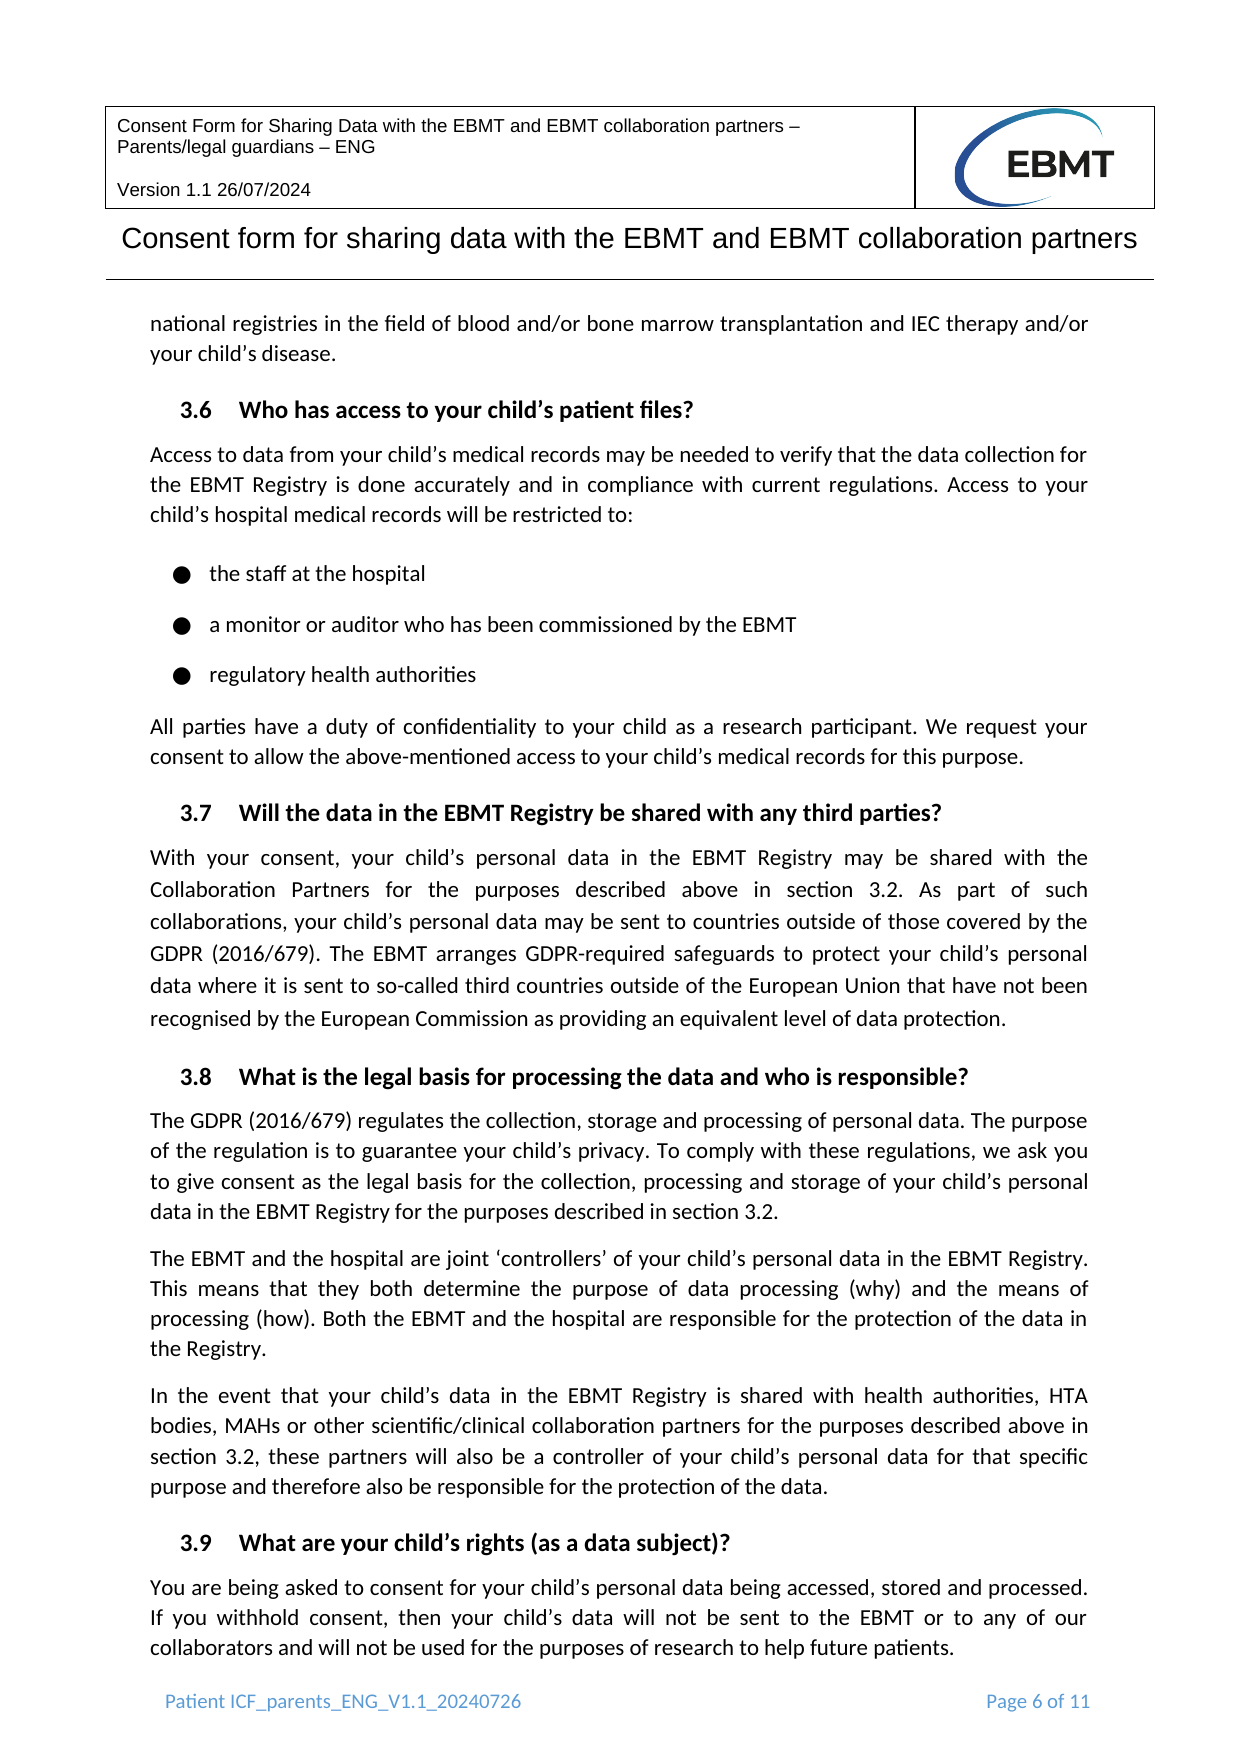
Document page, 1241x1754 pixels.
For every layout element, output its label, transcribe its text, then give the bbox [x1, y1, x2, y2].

subtitle Who has access to your child’s patient files? [179, 394, 1090, 425]
text With your consent, your child’s personal data in the EBMT Registry may be shared with the Collaboration Partners for the purposes described above in section 3.2. As part of such collaborations, your child’s personal data may be sent to countries outside of those covered by the GDPR (2016/679). The EBMT arranges GDPR-required safeguards to protect your child’s personal data where it is sent to so-called third countries outside of the European Union that have not been recognised by the European Commission as providing an equivalent level of data protection. [150, 843, 1090, 1032]
text You are being asked to consent for your child’s personal data being accessed, stored and processed. If you withhold consent, then your child’s data will not be sent to the EBMT or to any of our collaborators and will not be used for the purposes of research to help future patients. [150, 1573, 1090, 1661]
subtitle What are your child’s rights (as a data subject)? [179, 1527, 1090, 1558]
text The GDPR (2016/679) regulates the collection, storage and processing of personal data. The purpose of the regulation is to guarantee your child’s privacy. To comply with these regulations, we ask you to give consent as the legal basis for the collection, processing and storage of your child’s personal data in the EBMT Registry for the purposes described in section 3.2. [150, 1106, 1090, 1225]
text The EBMT and the hospital are joint ‘controllers’ of your child’s personal data in the EBMT Registry. This means that they both determine the purpose of data processing (why) and the means of processing (how). Both the EBMT and the hospital are responsible for the protection of the data in the Registry. [150, 1244, 1090, 1362]
text All parties have a duty of confidentiality to your child as a research participant. We request your consent to allow the above-mentioned access to your child’s medical records for this purpose. [150, 712, 1090, 770]
list regulatory health authorities [172, 649, 1090, 696]
subtitle What is the legal basis for processing the data and who is responsible? [179, 1061, 1090, 1091]
list the staff at the hospital [172, 547, 1090, 594]
picture [954, 108, 1115, 207]
text Access to data from your child’s medical records may be needed to verify that the data collection for the EBMT Registry is done accurately and in compliance with current regulations. Access to your child’s hospital medical records will be restricted to: [150, 440, 1090, 528]
text In the event that your child’s data in the EBMT Registry is shared with health authorities, HTA bodies, MAHs or other scientific/clinical collaboration partners for the purposes described above in section 3.2, these partners will also be a controller of your child’s personal data for that specific purpose and therefore also be responsible for the protection of the data. [150, 1381, 1090, 1500]
subtitle Will the data in the EBMT Registry be shared with any third parties? [179, 797, 1090, 828]
list a monitor or auditor who has been commissioned by the EBMT [172, 598, 1090, 645]
